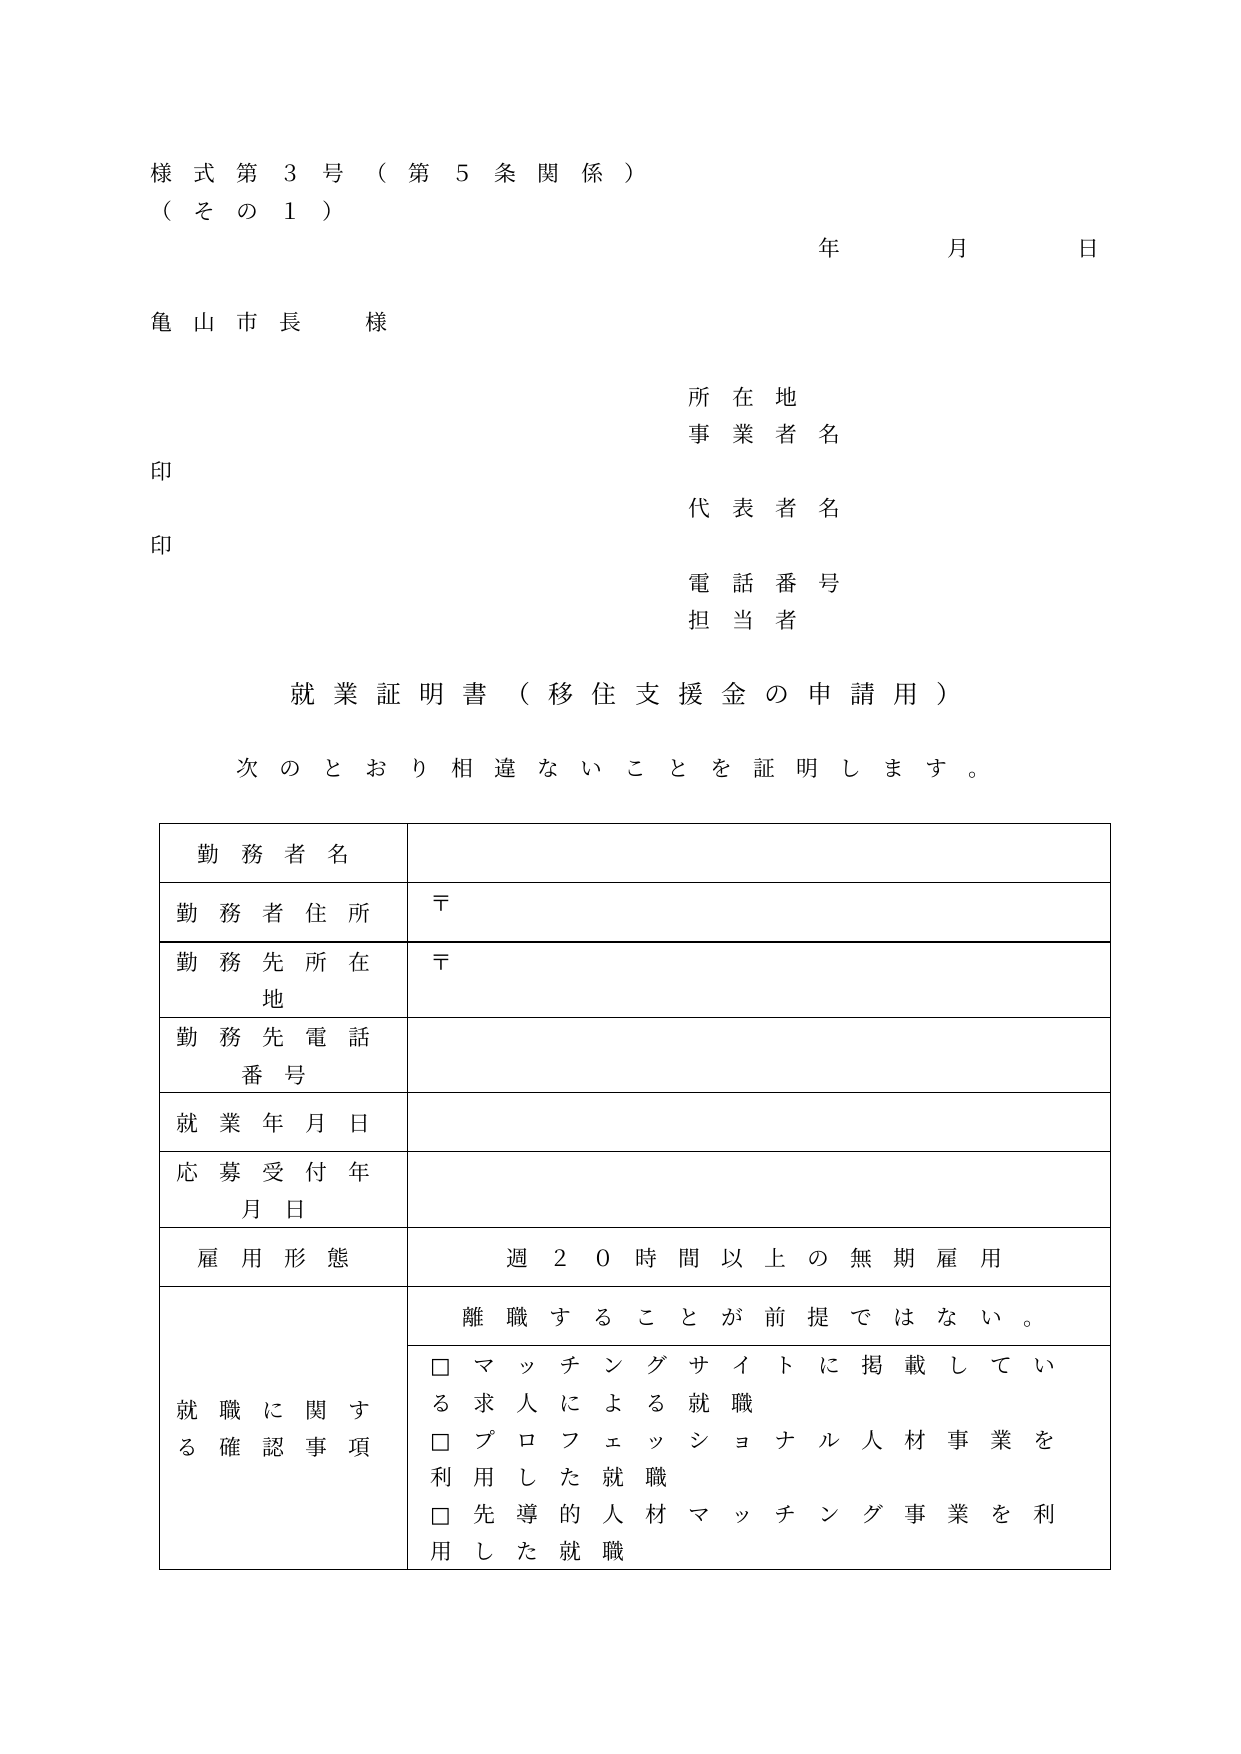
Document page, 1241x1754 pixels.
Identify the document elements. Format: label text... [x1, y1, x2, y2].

text 次のとおり相違ないことを証明します。 [150, 749, 1120, 786]
table_cell [408, 1018, 1110, 1092]
text 事業者名 印 [150, 414, 1120, 488]
table_header 勤務者名 [160, 824, 407, 882]
table_cell 就職に関する確認事項 [160, 1287, 407, 1569]
text 担当者 [150, 600, 1120, 637]
text 所在地 [150, 377, 1120, 414]
table_cell 勤務者住所 [160, 883, 407, 941]
table_cell 離職することが前提ではない。 [408, 1287, 1110, 1345]
table_cell [408, 1152, 1110, 1227]
text （その１） [150, 191, 1120, 228]
table_header [408, 824, 1110, 882]
text 電話番号 [150, 563, 1120, 600]
table_cell 雇用形態 [160, 1228, 407, 1286]
text 様式第３号（第５条関係） [150, 154, 1120, 191]
table_cell 勤務先電話番号 [160, 1018, 407, 1092]
text 亀山市長 様 [150, 303, 1120, 340]
table_cell 〒 [408, 943, 1110, 1017]
table_cell □マッチングサイトに掲載している求人による就職 □プロフェッショナル人材事業を利用した就職 □先導的人材マッチング事業を利用した就職 [408, 1346, 1110, 1569]
table_cell 勤務先所在地 [160, 943, 407, 1017]
table_cell 応募受付年月日 [160, 1152, 407, 1227]
text 就業証明書（移住支援金の申請用） [150, 674, 1120, 712]
table_cell [408, 1093, 1110, 1151]
table_cell 就業年月日 [160, 1093, 407, 1151]
text 代表者名 印 [150, 488, 1120, 563]
text 年 月 日 [150, 228, 1120, 265]
table_cell 〒 [408, 883, 1110, 941]
table_cell 週２０時間以上の無期雇用 [408, 1228, 1110, 1286]
